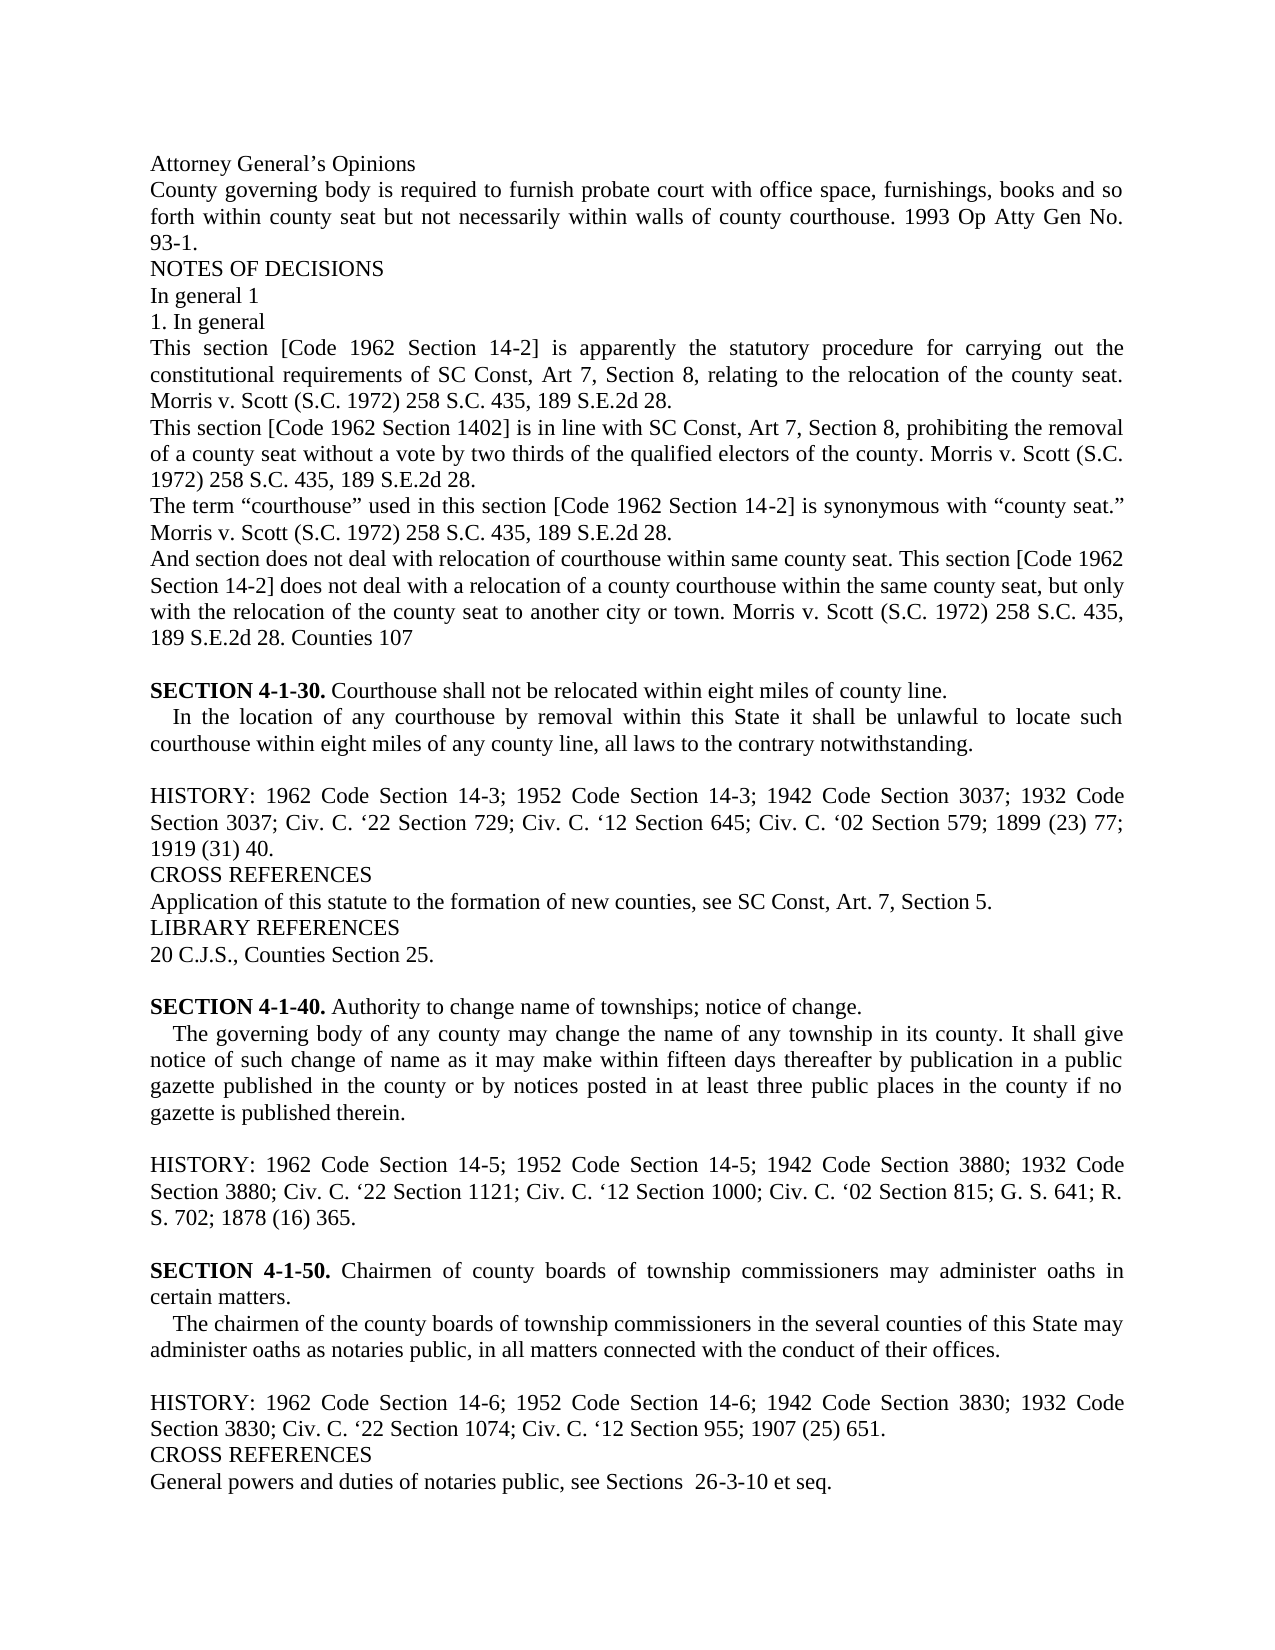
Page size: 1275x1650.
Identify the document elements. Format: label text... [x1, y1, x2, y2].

text The chairmen of the county boards of township commissioners in the several counties of this State may administer oaths as notaries public, in all matters connected with the conduct of their offices. [150, 1309, 1125, 1362]
text HISTORY: 1962 Code Section 14-5; 1952 Code Section 14-5; 1942 Code Section 3880; 1932 Code Section 3880; Civ. C. ‘22 Section 1121; Civ. C. ‘12 Section 1000; Civ. C. ‘02 Section 815; G. S. 641; R. S. 702; 1878 (16) 365. [150, 1151, 1125, 1231]
text SECTION 4-1-30. Courthouse shall not be relocated within eight miles of county line. [150, 677, 1125, 703]
text General powers and duties of notaries public, see Sections 26-3-10 et seq. [150, 1468, 1125, 1494]
text 20 C.J.S., Counties Section 25. [150, 941, 1125, 967]
text And section does not deal with relocation of courthouse within same county seat. This section [Code 1962 Section 14-2] does not deal with a relocation of a county courthouse within the same county seat, but only with the relocation of the county seat to another city or town. Morris v. Scott (S.C. 1972) 258 S.C. 435, 189 S.E.2d 28. Counties 107 [150, 545, 1125, 651]
text CROSS REFERENCES [150, 862, 1125, 888]
text CROSS REFERENCES [150, 1441, 1125, 1468]
text This section [Code 1962 Section 1402] is in line with SC Const, Art 7, Section 8, prohibiting the removal of a county seat without a vote by two thirds of the qualified electors of the county. Morris v. Scott (S.C. 1972) 258 S.C. 435, 189 S.E.2d 28. [150, 413, 1125, 493]
text LIBRARY REFERENCES [150, 914, 1125, 941]
text The term “courthouse” used in this section [Code 1962 Section 14-2] is synonymous with “county seat.” Morris v. Scott (S.C. 1972) 258 S.C. 435, 189 S.E.2d 28. [150, 493, 1125, 545]
text In general 1 [150, 282, 1125, 308]
text HISTORY: 1962 Code Section 14-6; 1952 Code Section 14-6; 1942 Code Section 3830; 1932 Code Section 3830; Civ. C. ‘22 Section 1074; Civ. C. ‘12 Section 955; 1907 (25) 651. [150, 1389, 1125, 1441]
text 1. In general [150, 308, 1125, 334]
text The governing body of any county may change the name of any township in its county. It shall give notice of such change of name as it may make within fifteen days thereafter by publication in a public gazette published in the county or by notices posted in at least three public places in the county if no gazette is published therein. [150, 1020, 1125, 1125]
text Application of this statute to the formation of new counties, see SC Const, Art. 7, Section 5. [150, 888, 1125, 914]
text NOTES OF DECISIONS [150, 255, 1125, 282]
text County governing body is required to furnish probate court with office space, furnishings, books and so forth within county seat but not necessarily within walls of county courthouse. 1993 Op Atty Gen No. 93-1. [150, 176, 1125, 255]
text HISTORY: 1962 Code Section 14-3; 1952 Code Section 14-3; 1942 Code Section 3037; 1932 Code Section 3037; Civ. C. ‘22 Section 729; Civ. C. ‘12 Section 645; Civ. C. ‘02 Section 579; 1899 (23) 77; 1919 (31) 40. [150, 782, 1125, 862]
text This section [Code 1962 Section 14-2] is apparently the statutory procedure for carrying out the constitutional requirements of SC Const, Art 7, Section 8, relating to the relocation of the county seat. Morris v. Scott (S.C. 1972) 258 S.C. 435, 189 S.E.2d 28. [150, 334, 1125, 413]
text Attorney General’s Opinions [150, 150, 1125, 176]
text SECTION 4-1-50. Chairmen of county boards of township commissioners may administer oaths in certain matters. [150, 1257, 1125, 1309]
text SECTION 4-1-40. Authority to change name of townships; notice of change. [150, 993, 1125, 1020]
text In the location of any courthouse by removal within this State it shall be unlawful to locate such courthouse within eight miles of any county line, all laws to the contrary notwithstanding. [150, 703, 1125, 756]
